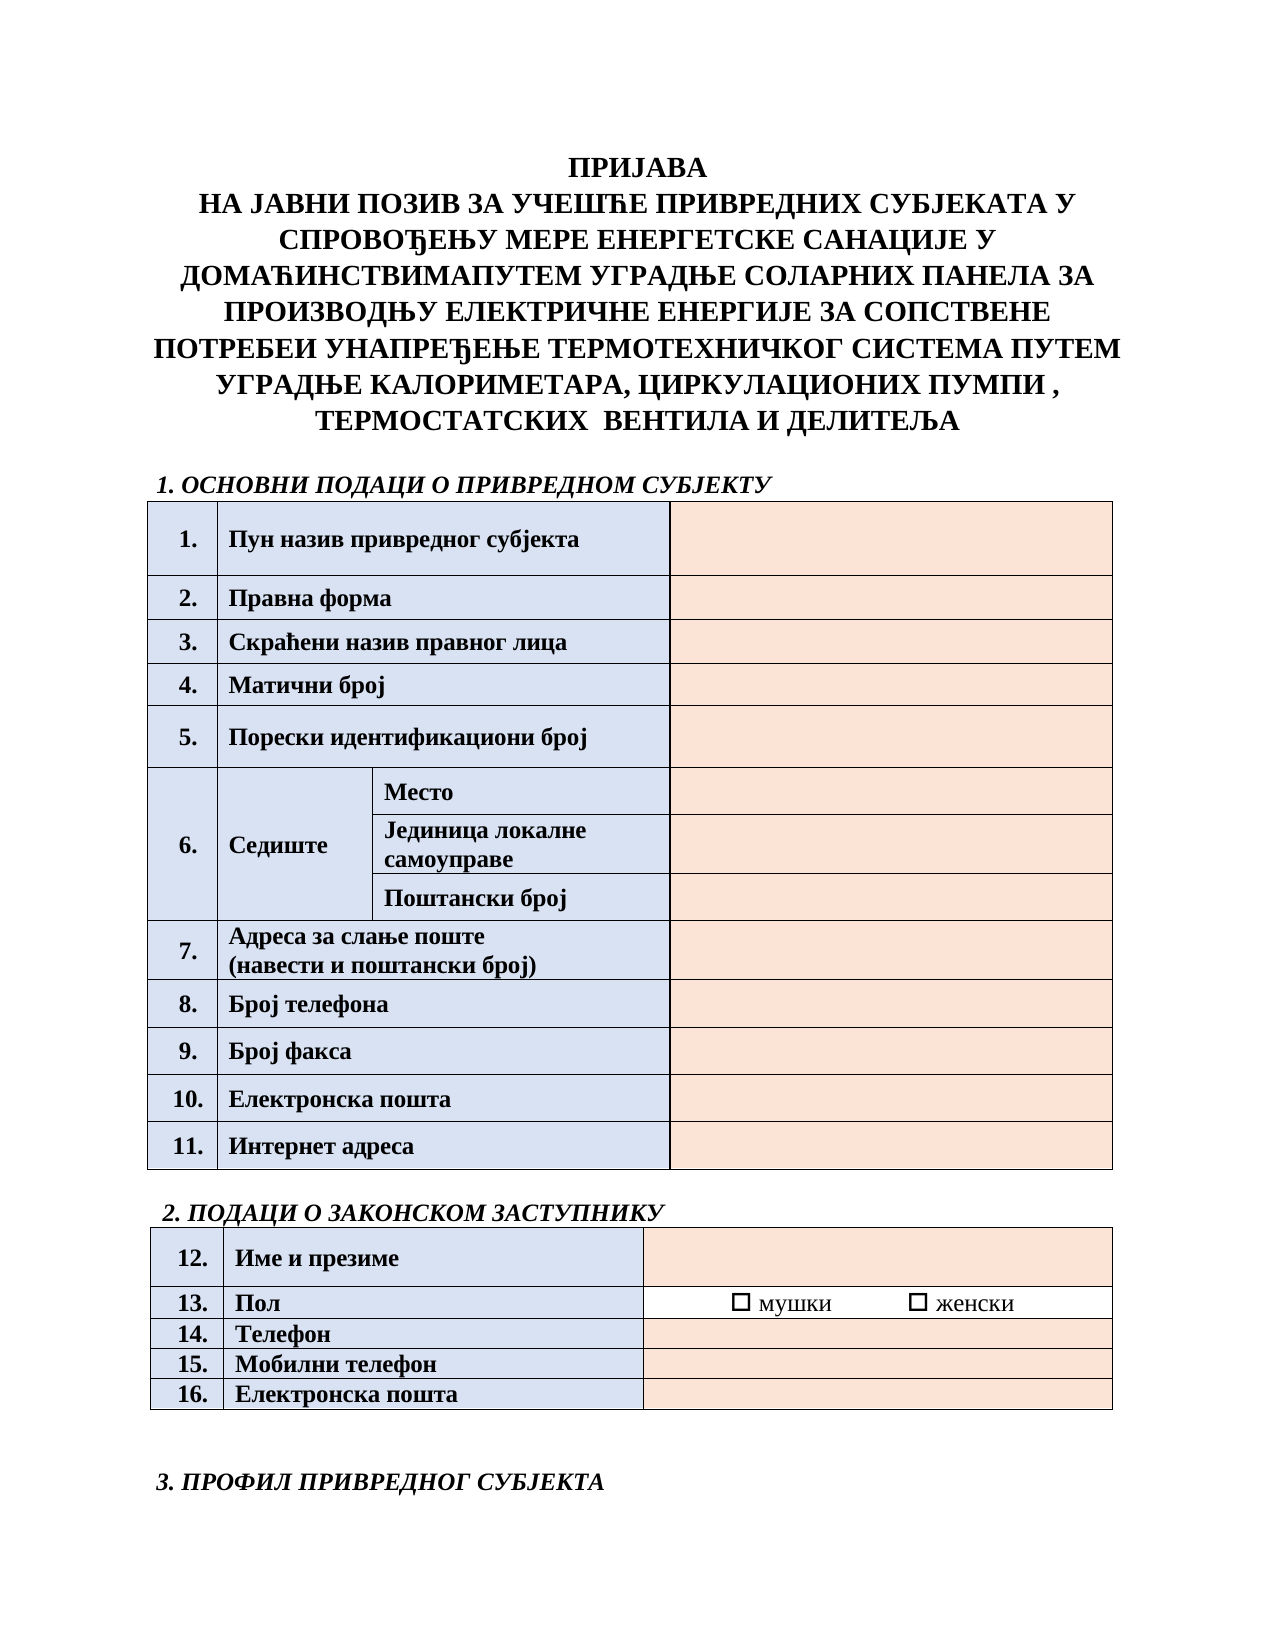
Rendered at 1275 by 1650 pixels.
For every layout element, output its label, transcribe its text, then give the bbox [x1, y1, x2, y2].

table_header [671, 502, 1112, 575]
table_cell [671, 815, 1112, 873]
table_cell [671, 980, 1112, 1027]
table_cell Порески идентификациони број [218, 706, 669, 767]
text 2. ПОДАЦИ О ЗАКОНСКОМ ЗАСТУПНИКУ [150, 1198, 1125, 1227]
text ПРИЈАВА [150, 150, 1125, 183]
table_cell 5. [148, 706, 217, 767]
table_cell Правна форма [218, 576, 669, 619]
table_cell Адреса за слање поште (навести и поштански број) [218, 921, 669, 979]
table_cell [671, 576, 1112, 619]
table_cell 16. [151, 1379, 223, 1408]
text НА ЈАВНИ ПОЗИВ ЗА УЧЕШЋЕ ПРИВРЕДНИХ СУБЈЕКАТА У СПРОВОЂЕЊУ МЕРЕ ЕНЕРГЕТСКЕ САНАЦИЈЕ У ДОМАЋИНСТВИМАПУТЕМ УГРАДЊЕ СОЛАРНИХ ПАНЕЛА ЗА ПРОИЗВОДЊУ ЕЛЕКТРИЧНЕ ЕНЕРГИЈЕ ЗА СОПСТВЕНЕ ПОТРЕБЕИ УНАПРЕЂЕЊЕ ТЕРМОТЕХНИЧКОГ СИСТЕМА ПУТЕМ УГРАДЊЕ КАЛОРИМЕТАРА, ЦИРКУЛАЦИОНИХ ПУМПИ , ТЕРМОСТАТСКИХ ВЕНТИЛА И ДЕЛИТЕЉА [150, 186, 1125, 437]
text 1. ОСНОВНИ ПОДАЦИ О ПРИВРЕДНОМ СУБЈЕКТУ [150, 470, 1125, 499]
table_cell 13. [151, 1287, 223, 1318]
table_cell Пол [224, 1287, 643, 1318]
table_cell Место [373, 768, 669, 814]
table_cell мушки женски [644, 1287, 1112, 1318]
table_cell [671, 874, 1112, 920]
table_cell Електронска пошта [224, 1379, 643, 1408]
table_cell [671, 1075, 1112, 1121]
table_cell Интернет адреса [218, 1122, 669, 1168]
table_cell [671, 620, 1112, 663]
table_cell 15. [151, 1349, 223, 1378]
table_cell [671, 1122, 1112, 1168]
table_header [644, 1228, 1112, 1286]
table_cell Поштански број [373, 874, 669, 920]
table_cell [644, 1349, 1112, 1378]
table_cell 3. [148, 620, 217, 663]
table_cell [644, 1319, 1112, 1348]
table_cell Јединица локалне самоуправе [373, 815, 669, 873]
table_cell [644, 1379, 1112, 1408]
table_header Пун назив привредног субјекта [218, 502, 669, 575]
table_cell 4. [148, 664, 217, 705]
table_cell [671, 706, 1112, 767]
table_cell Број телефона [218, 980, 669, 1027]
table_cell 14. [151, 1319, 223, 1348]
table_cell Мобилни телефон [224, 1349, 643, 1378]
table_cell 8. [148, 980, 217, 1027]
table_cell Матични број [218, 664, 669, 705]
table_cell [671, 921, 1112, 979]
table_header 1. [148, 502, 217, 575]
table_cell 7. [148, 921, 217, 979]
table_header 12. [151, 1228, 223, 1286]
table_cell 6. [148, 768, 217, 920]
table_cell 11. [148, 1122, 217, 1168]
table_cell [671, 768, 1112, 814]
table_cell Скраћени назив правног лица [218, 620, 669, 663]
table_cell Број факса [218, 1028, 669, 1074]
table_cell Телефон [224, 1319, 643, 1348]
table_cell 2. [148, 576, 217, 619]
table_header Име и презиме [224, 1228, 643, 1286]
table_cell 10. [148, 1075, 217, 1121]
text 3. ПРОФИЛ ПРИВРЕДНОГ СУБЈЕКТА [150, 1467, 1125, 1496]
table_cell 9. [148, 1028, 217, 1074]
table_cell [671, 1028, 1112, 1074]
table_cell [671, 664, 1112, 705]
table_cell Седиште [218, 768, 372, 920]
table_cell Електронска пошта [218, 1075, 669, 1121]
